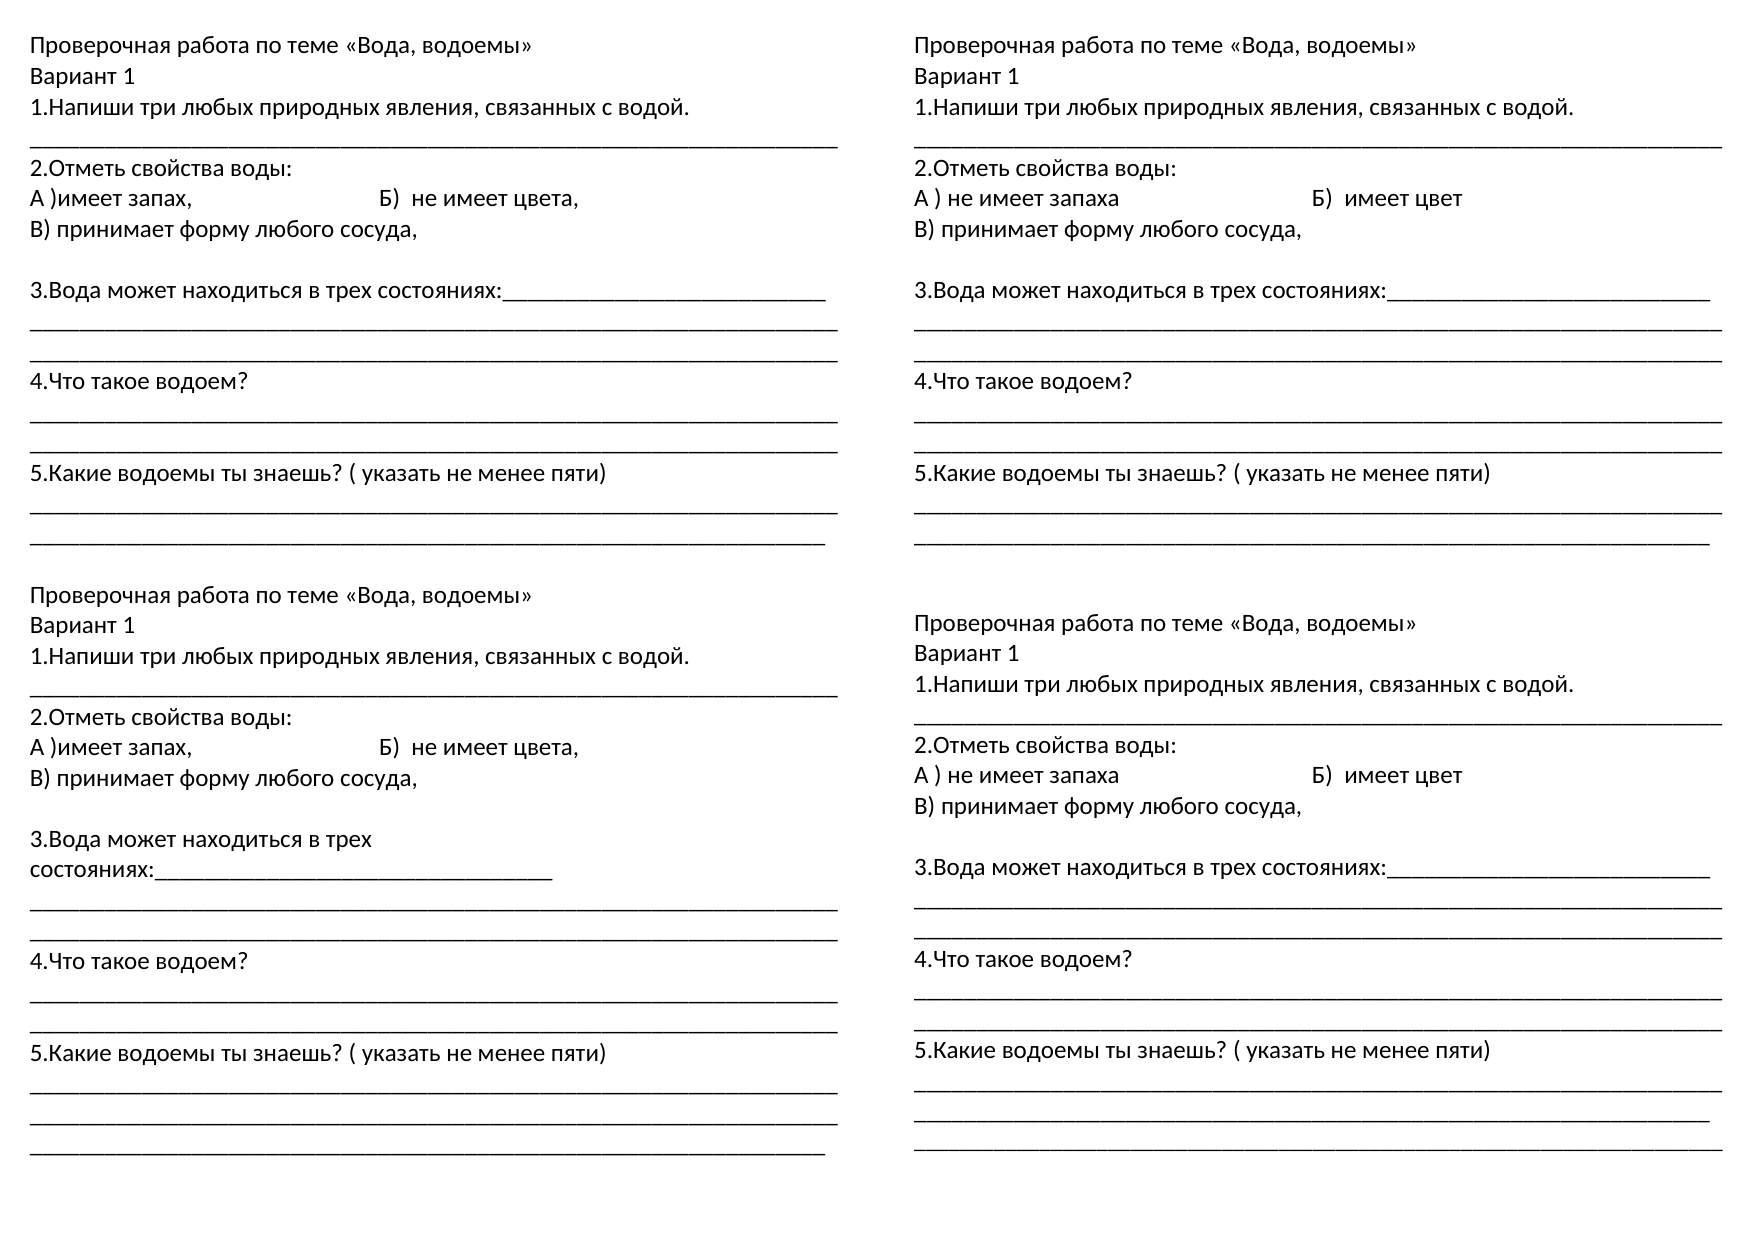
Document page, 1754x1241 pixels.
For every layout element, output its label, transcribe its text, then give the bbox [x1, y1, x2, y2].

text 4.Что такое водоем? [29, 945, 840, 976]
text _________________________________________________________________________________________________________________________________ [914, 487, 1724, 548]
text 3.Вода может находиться в трех состояниях:__________________________ [914, 851, 1724, 882]
text 4.Что такое водоем? [29, 365, 840, 396]
text __________________________________________________________________________________________________________________________________ [914, 304, 1724, 365]
text А ) не имеет запаха Б) имеет цвет [914, 182, 1724, 213]
text А ) не имеет запаха Б) имеет цвет [914, 759, 1724, 790]
text А )имеет запах, Б) не имеет цвета, [29, 182, 840, 213]
text 1.Напиши три любых природных явления, связанных с водой. [914, 668, 1724, 698]
text _________________________________________________________________ [914, 698, 1724, 729]
text __________________________________________________________________________________________________________________________________ [29, 976, 840, 1037]
text 5.Какие водоемы ты знаешь? ( указать не менее пяти) [29, 457, 840, 487]
text _________________________________________________________________________________________________________________________________ [914, 1065, 1724, 1126]
text __________________________________________________________________________________________________________________________________________________________________________________________________ [29, 1067, 840, 1159]
text 3.Вода может находиться в трех состояниях:__________________________ [914, 274, 1724, 304]
text В) принимает форму любого сосуда, [29, 213, 840, 243]
text 5.Какие водоемы ты знаешь? ( указать не менее пяти) [914, 1034, 1724, 1065]
text _________________________________________________________________________________________________________________________________ [29, 487, 840, 548]
text В) принимает форму любого сосуда, [914, 790, 1724, 821]
text 2.Отметь свойства воды: [29, 152, 840, 182]
text 2.Отметь свойства воды: [29, 701, 840, 732]
text А )имеет запах, Б) не имеет цвета, [29, 732, 840, 762]
text Вариант 1 [29, 60, 840, 91]
text 3.Вода может находиться в трех состояниях:__________________________ [29, 274, 840, 304]
text _________________________________________________________________ [29, 121, 840, 152]
text Вариант 1 [914, 60, 1724, 91]
text Вариант 1 [29, 609, 840, 640]
text 1.Напиши три любых природных явления, связанных с водой. [29, 640, 840, 671]
text __________________________________________________________________________________________________________________________________ [914, 973, 1724, 1034]
text _______________________________________________________________________ [914, 1126, 1724, 1154]
text 1.Напиши три любых природных явления, связанных с водой. [29, 91, 840, 121]
text В) принимает форму любого сосуда, [914, 213, 1724, 243]
text __________________________________________________________________________________________________________________________________ [914, 882, 1724, 943]
text 4.Что такое водоем? [914, 365, 1724, 396]
text __________________________________________________________________________________________________________________________________ [29, 884, 840, 945]
text __________________________________________________________________________________________________________________________________ [914, 396, 1724, 457]
text _________________________________________________________________ [914, 121, 1724, 152]
text Проверочная работа по теме «Вода, водоемы» [914, 607, 1724, 637]
text _________________________________________________________________ [29, 671, 840, 701]
text Проверочная работа по теме «Вода, водоемы» [29, 579, 840, 609]
text 5.Какие водоемы ты знаешь? ( указать не менее пяти) [29, 1037, 840, 1067]
text 2.Отметь свойства воды: [914, 729, 1724, 759]
text Проверочная работа по теме «Вода, водоемы» [914, 29, 1724, 60]
text 4.Что такое водоем? [914, 943, 1724, 973]
text __________________________________________________________________________________________________________________________________ [29, 304, 840, 365]
text 5.Какие водоемы ты знаешь? ( указать не менее пяти) [914, 457, 1724, 487]
text Вариант 1 [914, 637, 1724, 668]
text 2.Отметь свойства воды: [914, 152, 1724, 182]
text __________________________________________________________________________________________________________________________________ [29, 396, 840, 457]
text В) принимает форму любого сосуда, [29, 762, 840, 793]
text 3.Вода может находиться в трех состояниях:________________________________ [29, 823, 840, 884]
text Проверочная работа по теме «Вода, водоемы» [29, 29, 840, 60]
text 1.Напиши три любых природных явления, связанных с водой. [914, 91, 1724, 121]
